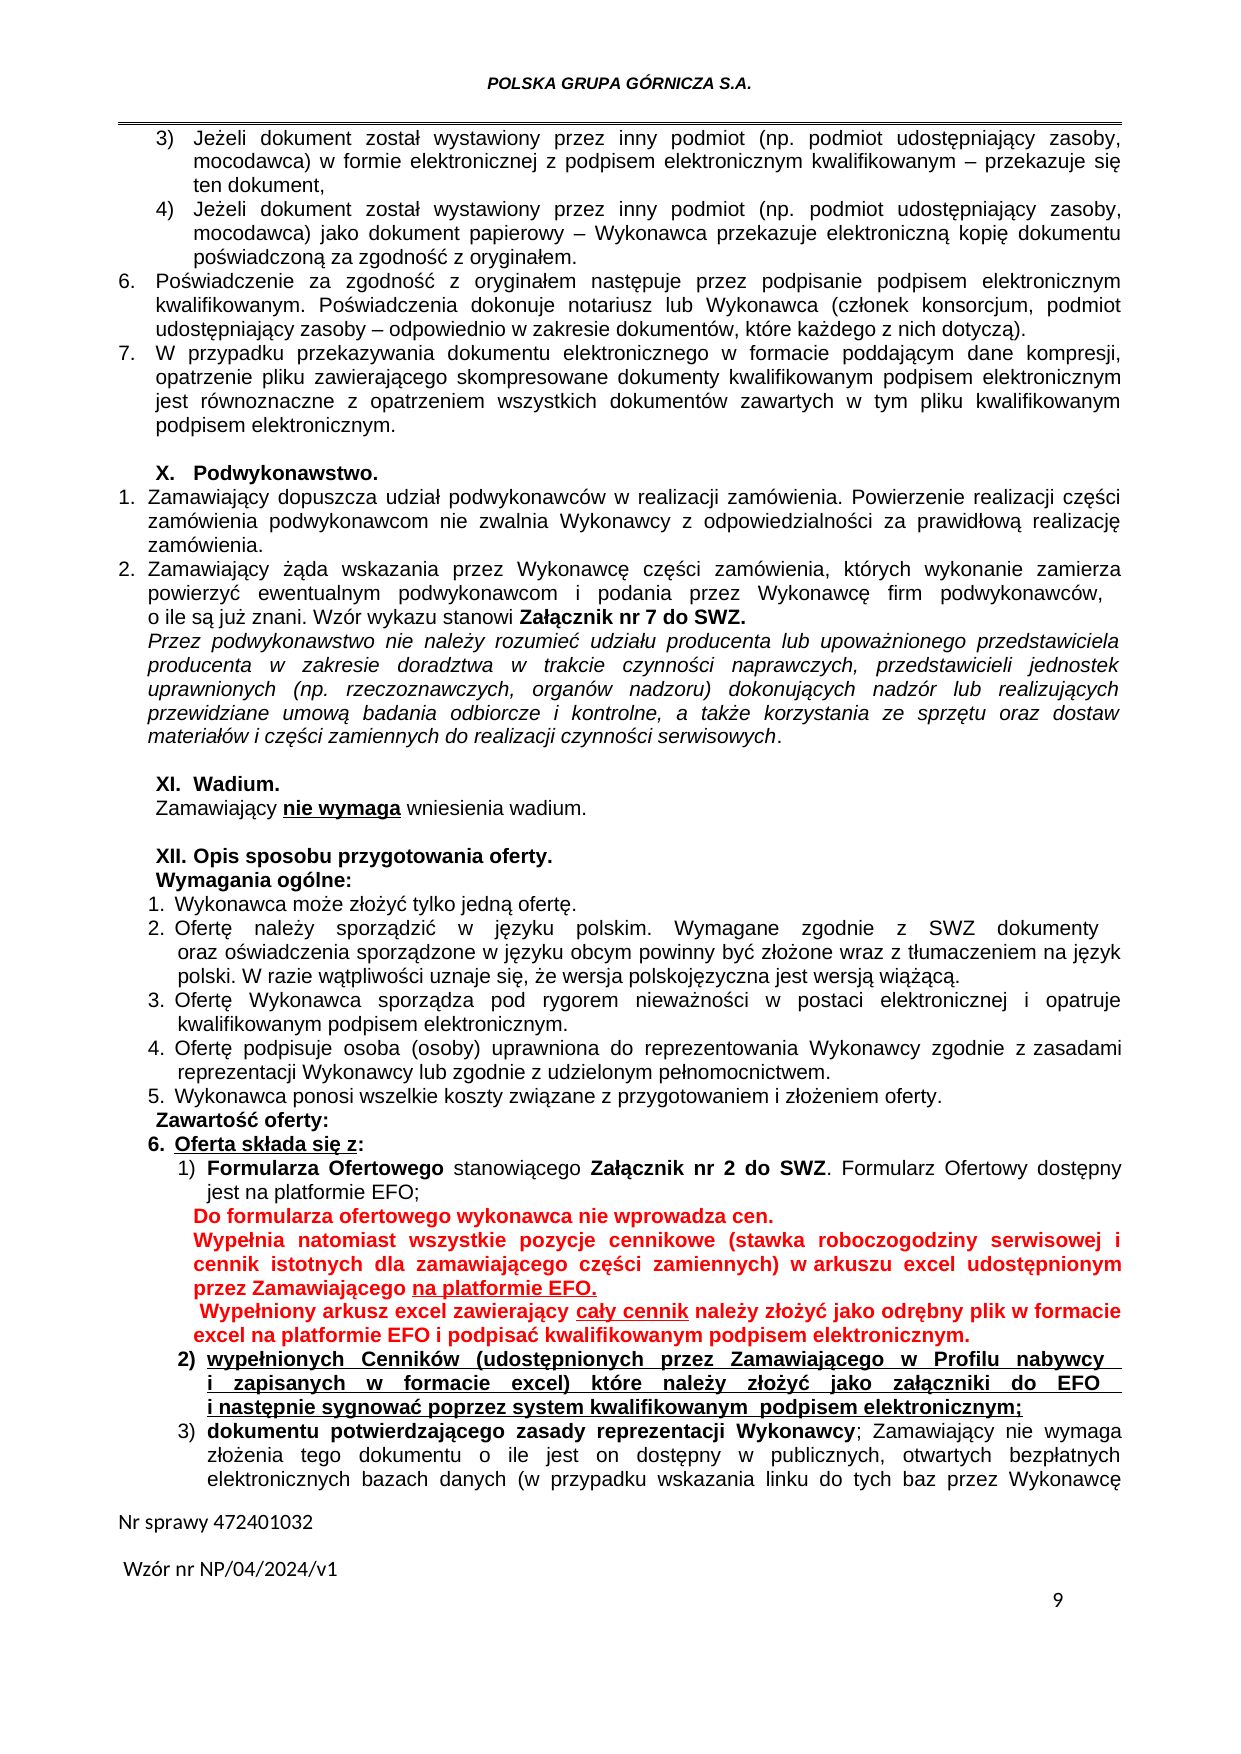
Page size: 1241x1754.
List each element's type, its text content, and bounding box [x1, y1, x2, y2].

list Opis sposobu przygotowania oferty. [156, 844, 1122, 868]
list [177, 1419, 1122, 1491]
text Zawartość oferty: [156, 1108, 1122, 1132]
list Jeżeli dokument został wystawiony przez inny podmiot (np. podmiot udostępniający zasoby, mocodawca) w formie elektronicznej z podpisem elektronicznym kwalifikowanym – przekazuje się ten dokument, [156, 125, 1122, 197]
text Zamawiający nie wymaga wniesienia wadium. [118, 796, 1122, 820]
text Wypełniony arkusz excel zawierający cały cennik należy złożyć jako odrębny plik w formacie excel na platformie EFO i podpisać kwalifikowanym podpisem elektronicznym. [193, 1299, 1122, 1347]
list Poświadczenie za zgodność z oryginałem następuje przez podpisanie podpisem elektronicznym kwalifikowanym. Poświadczenia dokonuje notariusz lub Wykonawca (członek konsorcjum, podmiot udostępniający zasoby – odpowiednio w zakresie dokumentów, które każdego z nich dotyczą). [118, 269, 1122, 341]
list Zamawiający żąda wskazania przez Wykonawcę części zamówienia, których wykonanie zamierza powierzyć ewentualnym podwykonawcom i podania przez Wykonawcę firm podwykonawców, o ile są już znani. Wzór wykazu stanowi Załącznik nr 7 do SWZ. [118, 557, 1122, 628]
text Wymagania ogólne: [156, 868, 1122, 892]
list Ofertę Wykonawca sporządza pod rygorem nieważności w postaci elektronicznej i opatruje kwalifikowanym podpisem elektronicznym. [148, 988, 1122, 1036]
list wypełnionych Cenników (udostępnionych przez Zamawiającego w Profilu nabywcy i zapisanych w formacie excel) które należy złożyć jako załączniki do EFO i następnie sygnować poprzez system kwalifikowanym podpisem elektronicznym; [177, 1347, 1122, 1419]
list Jeżeli dokument został wystawiony przez inny podmiot (np. podmiot udostępniający zasoby, mocodawca) jako dokument papierowy – Wykonawca przekazuje elektroniczną kopię dokumentu poświadczoną za zgodność z oryginałem. [156, 197, 1122, 269]
list Podwykonawstwo. [155, 461, 1122, 485]
list Zamawiający dopuszcza udział podwykonawców w realizacji zamówienia. Powierzenie realizacji części zamówienia podwykonawcom nie zwalnia Wykonawcy z odpowiedzialności za prawidłową realizację zamówienia. [118, 485, 1122, 557]
list W przypadku przekazywania dokumentu elektronicznego w formacie poddającym dane kompresji, opatrzenie pliku zawierającego skompresowane dokumenty kwalifikowanym podpisem elektronicznym jest równoznaczne z opatrzeniem wszystkich dokumentów zawartych w tym pliku kwalifikowanym podpisem elektronicznym. [118, 341, 1122, 437]
text Przez podwykonawstwo nie należy rozumieć udziału producenta lub upoważnionego przedstawiciela producenta w zakresie doradztwa w trakcie czynności naprawczych, przedstawicieli jednostek uprawnionych (np. rzeczoznawczych, organów nadzoru) dokonujących nadzór lub realizujących przewidziane umową badania odbiorcze i kontrolne, a także korzystania ze sprzętu oraz dostaw materiałów i części zamiennych do realizacji czynności serwisowych. [148, 628, 1122, 748]
list Ofertę należy sporządzić w języku polskim. Wymagane zgodnie z SWZ dokumenty oraz oświadczenia sporządzone w języku obcym powinny być złożone wraz z tłumaczeniem na język polski. W razie wątpliwości uznaje się, że wersja polskojęzyczna jest wersją wiążącą. [148, 916, 1122, 988]
text Wypełnia natomiast wszystkie pozycje cennikowe (stawka roboczogodziny serwisowej i cennik istotnych dla zamawiającego części zamiennych) w arkuszu excel udostępnionym przez Zamawiającego na platformie EFO. [193, 1227, 1122, 1299]
text Do formularza ofertowego wykonawca nie wprowadza cen. [193, 1203, 1122, 1227]
list Wadium. [156, 772, 1122, 796]
list Oferta składa się z: [148, 1132, 1122, 1156]
list Formularza Ofertowego stanowiącego Załącznik nr 2 do SWZ. Formularz Ofertowy dostępny jest na platformie EFO; [177, 1156, 1122, 1203]
list Ofertę podpisuje osoba (osoby) uprawniona do reprezentowania Wykonawcy zgodnie z zasadami reprezentacji Wykonawcy lub zgodnie z udzielonym pełnomocnictwem. [148, 1036, 1122, 1084]
list Wykonawca ponosi wszelkie koszty związane z przygotowaniem i złożeniem oferty. [148, 1084, 1122, 1108]
list Wykonawca może złożyć tylko jedną ofertę. [148, 892, 1122, 916]
